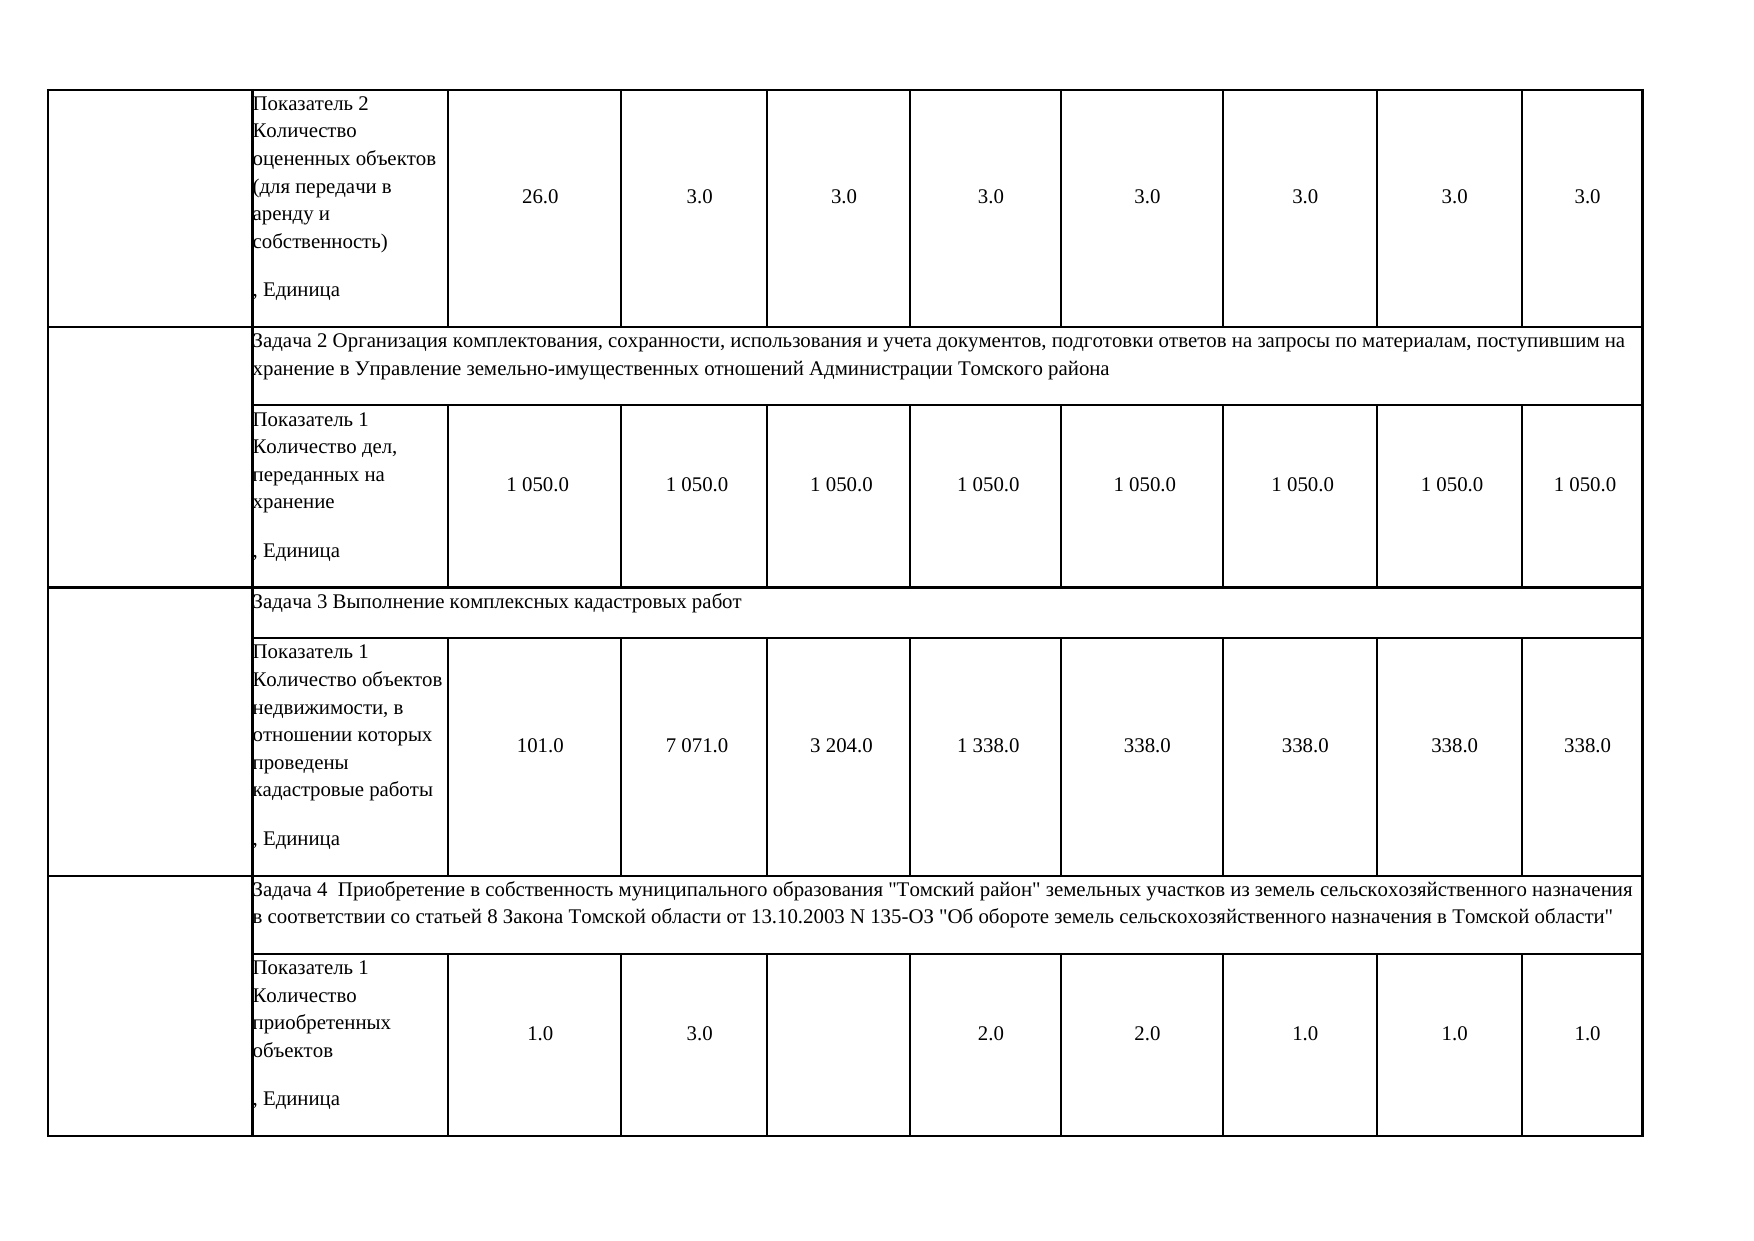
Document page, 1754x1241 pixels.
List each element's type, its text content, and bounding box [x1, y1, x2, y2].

table_cell 1 338.0 [911, 639, 1060, 874]
table_cell 1 050.0 [622, 406, 766, 586]
table_cell 1.0 [449, 955, 620, 1135]
table_cell 3.0 [1378, 91, 1521, 326]
table_cell 1.0 [1378, 955, 1521, 1135]
table_cell [49, 91, 251, 326]
table_cell 338.0 [1224, 639, 1376, 874]
table_cell Задача 3 Выполнение комплексных кадастровых работ [254, 589, 1641, 637]
table_cell 338.0 [1523, 639, 1641, 874]
table_cell 1 050.0 [768, 406, 909, 586]
table_cell 338.0 [1378, 639, 1521, 874]
table_cell 1 050.0 [449, 406, 620, 586]
table_cell 1.0 [1224, 955, 1376, 1135]
table_cell 3.0 [622, 955, 766, 1135]
table_cell 338.0 [1062, 639, 1222, 874]
table_cell 1.0 [1523, 955, 1641, 1135]
table_cell [49, 877, 251, 1135]
table_cell 3.0 [622, 91, 766, 326]
table_cell 3 204.0 [768, 639, 909, 874]
table_cell Показатель 1 Количество объектов недвижимости, в отношении которых проведены кадастровые работы , Единица [254, 639, 447, 874]
table_cell 7 071.0 [622, 639, 766, 874]
table_cell 1 050.0 [1378, 406, 1521, 586]
table_cell Показатель 1 Количество приобретенных объектов , Единица [254, 955, 447, 1135]
table_cell [49, 328, 251, 586]
table_cell Показатель 1 Количество дел, переданных на хранение , Единица [254, 406, 447, 586]
table_cell 3.0 [768, 91, 909, 326]
table_cell Показатель 2 Количество оцененных объектов (для передачи в аренду и собственность) , Единица [254, 91, 447, 326]
table_cell Задача 2 Организация комплектования, сохранности, использования и учета документов, подготовки ответов на запросы по материалам, поступившим на хранение в Управление земельно-имущественных отношений Администрации Томского района [254, 328, 1641, 404]
table_cell 2.0 [911, 955, 1060, 1135]
table_cell 1 050.0 [1523, 406, 1641, 586]
table_cell 1 050.0 [1062, 406, 1222, 586]
table_cell 1 050.0 [911, 406, 1060, 586]
table_cell 101.0 [449, 639, 620, 874]
table_cell 1 050.0 [1224, 406, 1376, 586]
table_cell 2.0 [1062, 955, 1222, 1135]
table_cell [49, 589, 251, 874]
table_cell 3.0 [1062, 91, 1222, 326]
table_cell Задача 4 Приобретение в собственность муниципального образования "Томский район" земельных участков из земель сельскохозяйственного назначения в соответствии со статьей 8 Закона Томской области от 13.10.2003 N 135-ОЗ "Об обороте земель сельскохозяйственного назначения в Томской области" [254, 877, 1641, 953]
table_cell 26.0 [449, 91, 620, 326]
table_cell 3.0 [911, 91, 1060, 326]
table_cell 3.0 [1224, 91, 1376, 326]
table_cell 3.0 [1523, 91, 1641, 326]
table_cell [768, 955, 909, 1135]
